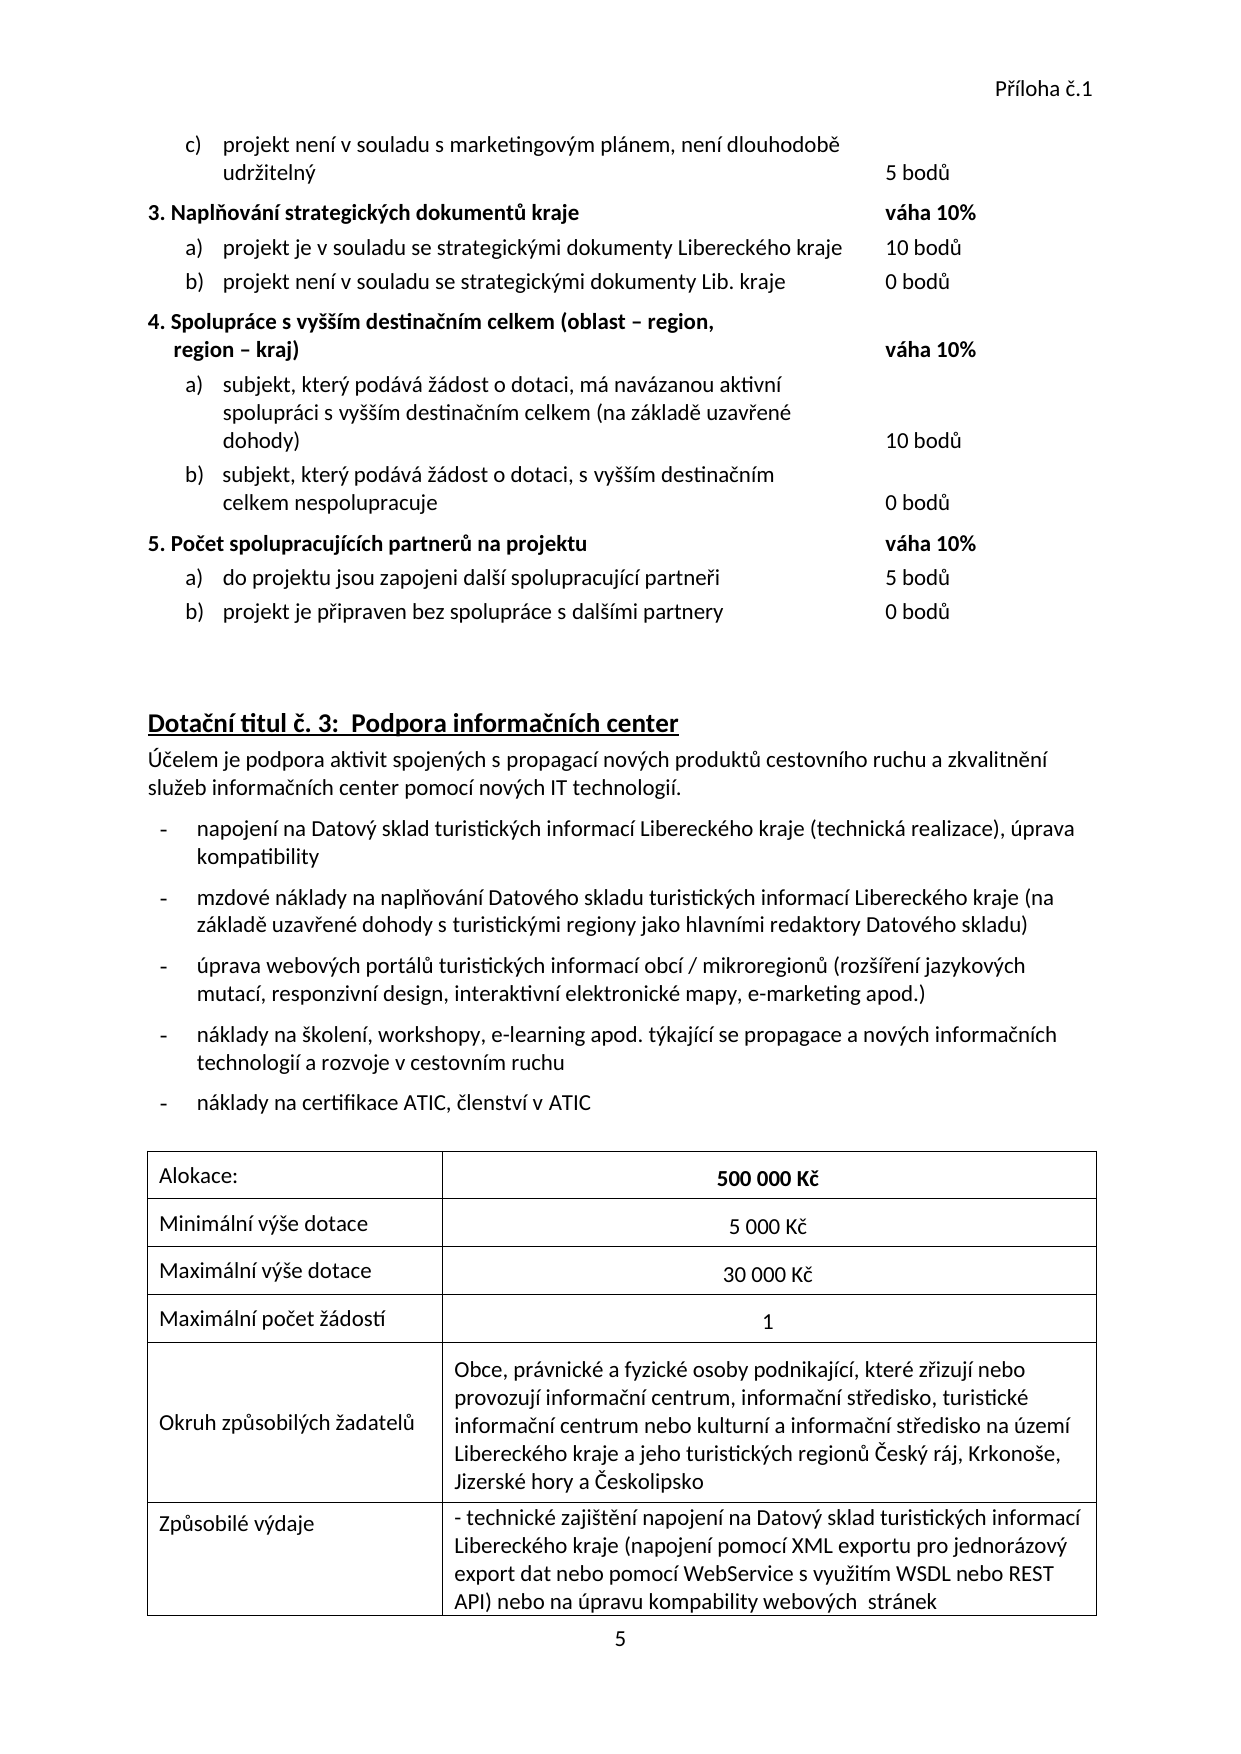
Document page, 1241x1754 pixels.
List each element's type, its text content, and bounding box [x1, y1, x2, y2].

list projekt není v souladu s marketingovým plánem, není dlouhodobě [185, 130, 1103, 158]
text Účelem je podpora aktivit spojených s propagací nových produktů cestovního ruchu a zkvalitnění služeb informačních center pomocí nových IT technologií. [148, 746, 1089, 802]
table_cell 30 000 Kč [443, 1247, 1096, 1294]
text dohody) 10 bodů [223, 426, 1092, 454]
list projekt je připraven bez spolupráce s dalšími partnery 0 bodů [185, 597, 1092, 625]
table_cell Maximální počet žádostí [148, 1295, 442, 1342]
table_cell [443, 1503, 1096, 1615]
table_cell Minimální výše dotace [148, 1199, 442, 1246]
list úprava webových portálů turistických informací obcí / mikroregionů (rozšíření jazykových mutací, responzivní design, interaktivní elektronické mapy, e-marketing apod.) [159, 951, 1089, 1007]
text Dotační titul č. 3: Podpora informačních center [148, 706, 1089, 739]
text udržitelný 5 bodů [223, 158, 1103, 186]
list subjekt, který podává žádost o dotaci, má navázanou aktivní [185, 370, 1092, 398]
list subjekt, který podává žádost o dotaci, s vyšším destinačním [185, 460, 1092, 488]
text spolupráci s vyšším destinačním celkem (na základě uzavřené [223, 398, 1092, 426]
list mzdové náklady na naplňování Datového skladu turistických informací Libereckého kraje (na základě uzavřené dohody s turistickými regiony jako hlavními redaktory Datového skladu) [159, 883, 1089, 939]
text region – kraj) váha 10% [148, 336, 1103, 363]
list do projektu jsou zapojeni další spolupracující partneři 5 bodů [185, 563, 1092, 591]
table_cell Obce, právnické a fyzické osoby podnikající, které zřizují nebo provozují informační centrum, informační středisko, turistické informační centrum nebo kulturní a informační středisko na území Libereckého kraje a jeho turistických regionů Český ráj, Krkonoše, Jizerské hory a Českolipsko [443, 1343, 1096, 1502]
text 5. Počet spolupracujících partnerů na projektu váha 10% [148, 529, 1103, 557]
list projekt není v souladu se strategickými dokumenty Lib. kraje 0 bodů [185, 267, 1092, 295]
text 3. Naplňování strategických dokumentů kraje váha 10% [148, 198, 1103, 226]
list napojení na Datový sklad turistických informací Libereckého kraje (technická realizace), úprava kompatibility [159, 814, 1089, 870]
list projekt je v souladu se strategickými dokumenty Libereckého kraje 10 bodů [185, 233, 1092, 261]
table_header 500 000 Kč [443, 1152, 1096, 1198]
table_header Alokace: [148, 1152, 442, 1198]
table_cell 5 000 Kč [443, 1199, 1096, 1246]
list náklady na certifikace ATIC, členství v ATIC [159, 1088, 1089, 1116]
table_cell Maximální výše dotace [148, 1247, 442, 1294]
text 4. Spolupráce s vyšším destinačním celkem (oblast – region, [148, 307, 1103, 336]
table_cell 1 [443, 1295, 1096, 1342]
table_cell Okruh způsobilých žadatelů [148, 1343, 442, 1502]
table_cell Způsobilé výdaje [148, 1503, 442, 1615]
list náklady na školení, workshopy, e-learning apod. týkající se propagace a nových informačních technologií a rozvoje v cestovním ruchu [159, 1020, 1089, 1076]
text celkem nespolupracuje 0 bodů [223, 488, 1092, 516]
